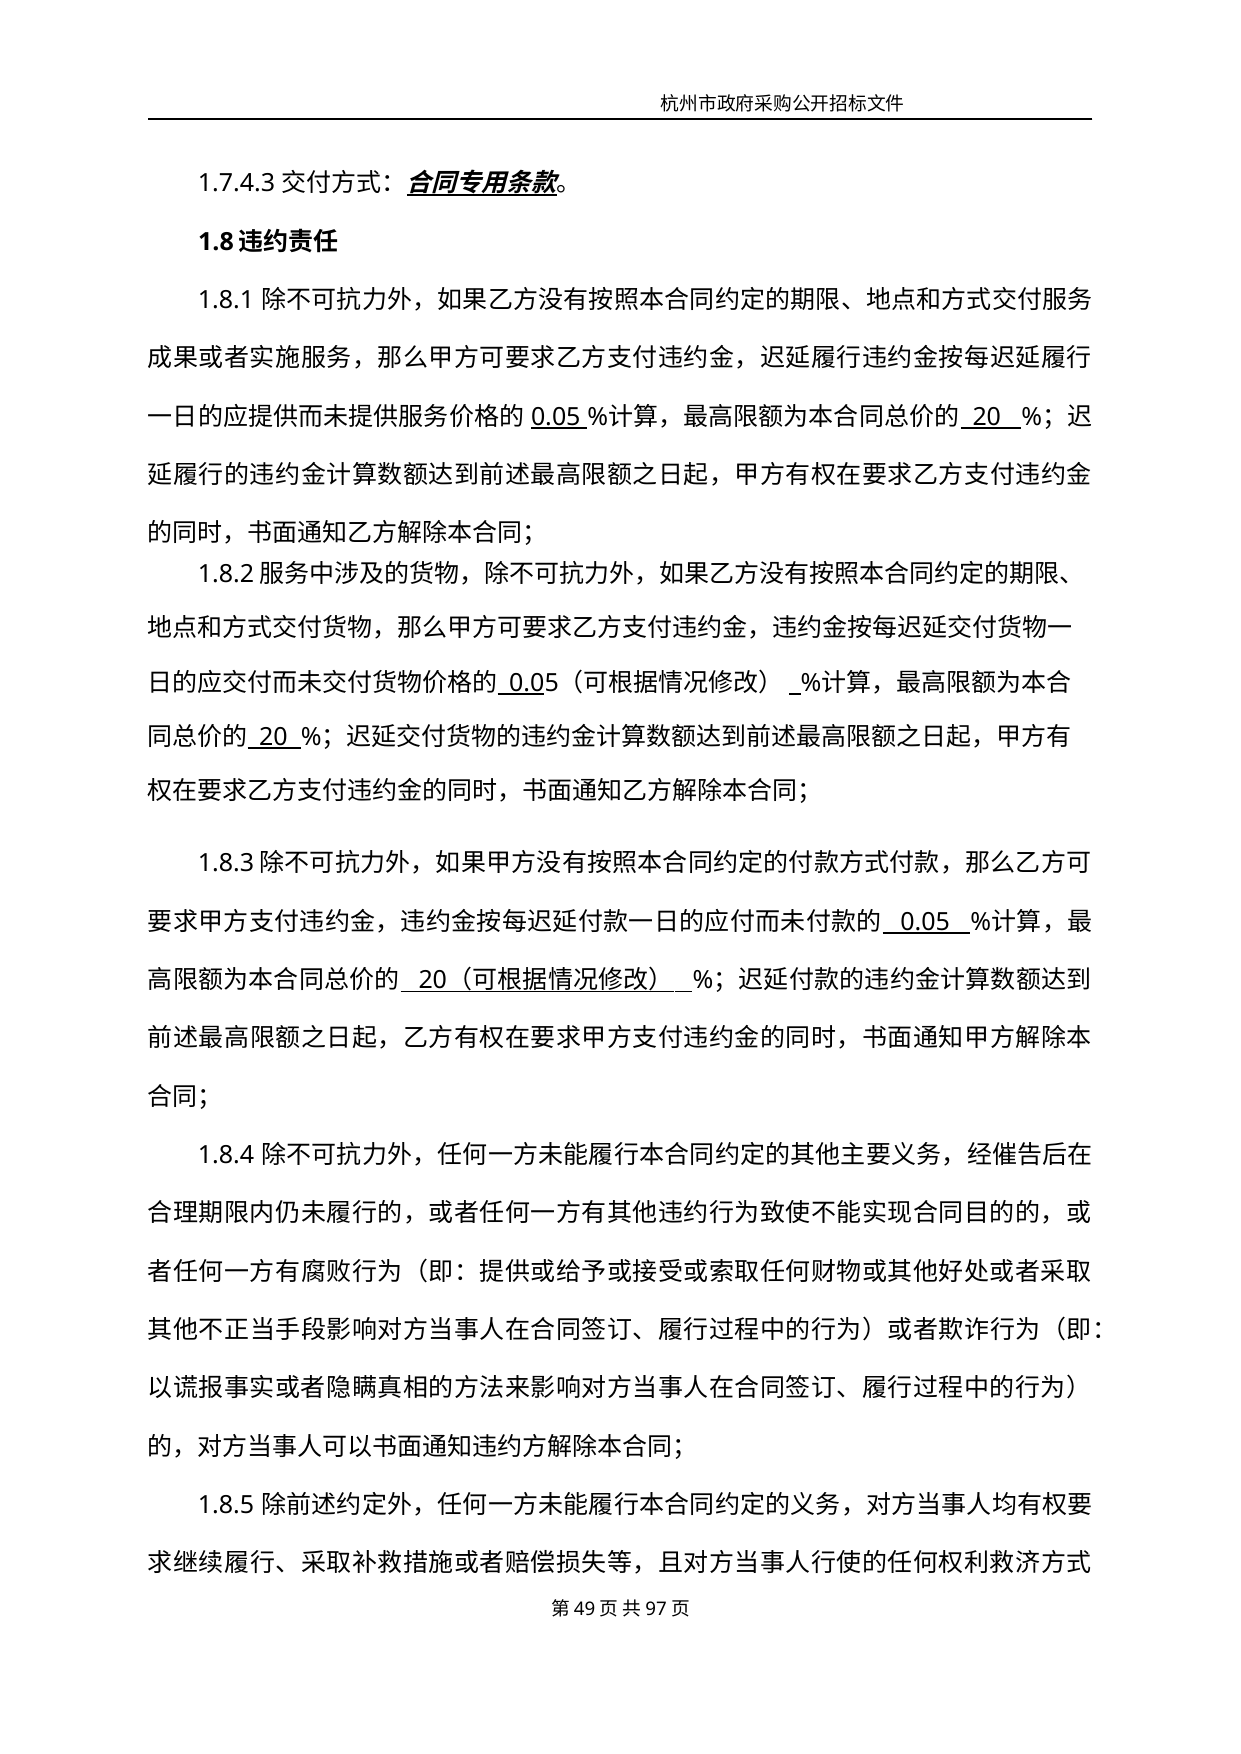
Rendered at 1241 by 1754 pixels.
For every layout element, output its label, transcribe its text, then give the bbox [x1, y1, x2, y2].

text 1.8.3除不可抗力外，如果甲方没有按照本合同约定的付款方式付款，那么乙方可要求甲方支付违约金，违约金按每迟延付款一日的应付而未付款的 0.05 %计算，最高限额为本合同总价的 20（可根据情况修改） %；迟延付款的违约金计算数额达到前述最高限额之日起，乙方有权在要求甲方支付违约金的同时，书面通知甲方解除本合同； [148, 825, 1092, 1117]
text 1.8.4 除不可抗力外，任何一方未能履行本合同约定的其他主要义务，经催告后在合理期限内仍未履行的，或者任何一方有其他违约行为致使不能实现合同目的的，或者任何一方有腐败行为（即：提供或给予或接受或索取任何财物或其他好处或者采取其他不正当手段影响对方当事人在合同签订、履行过程中的行为）或者欺诈行为（即：以谎报事实或者隐瞒真相的方法来影响对方当事人在合同签订、履行过程中的行为）的，对方当事人可以书面通知违约方解除本合同； [148, 1117, 1092, 1467]
text 1.8.1 除不可抗力外，如果乙方没有按照本合同约定的期限、地点和方式交付服务成果或者实施服务，那么甲方可要求乙方支付违约金，迟延履行违约金按每迟延履行一日的应提供而未提供服务价格的0.05 %计算，最高限额为本合同总价的 20 %；迟延履行的违约金计算数额达到前述最高限额之日起，甲方有权在要求乙方支付违约金的同时，书面通知乙方解除本合同； [148, 262, 1092, 553]
subtitle 1.8.2服务中涉及的货物，除不可抗力外，如果乙方没有按照本合同约定的期限、地点和方式交付货物，那么甲方可要求乙方支付违约金，违约金按每迟延交付货物一日的应交付而未交付货物价格的 0.05（可根据情况修改） %计算，最高限额为本合同总价的 20 %；迟延交付货物的违约金计算数额达到前述最高限额之日起，甲方有权在要求乙方支付违约金的同时，书面通知乙方解除本合同； [148, 553, 1092, 807]
text 1.7.4.3 交付方式：合同专用条款。 [148, 145, 1092, 203]
text 1.8违约责任 [148, 203, 1092, 262]
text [148, 1467, 1092, 1583]
